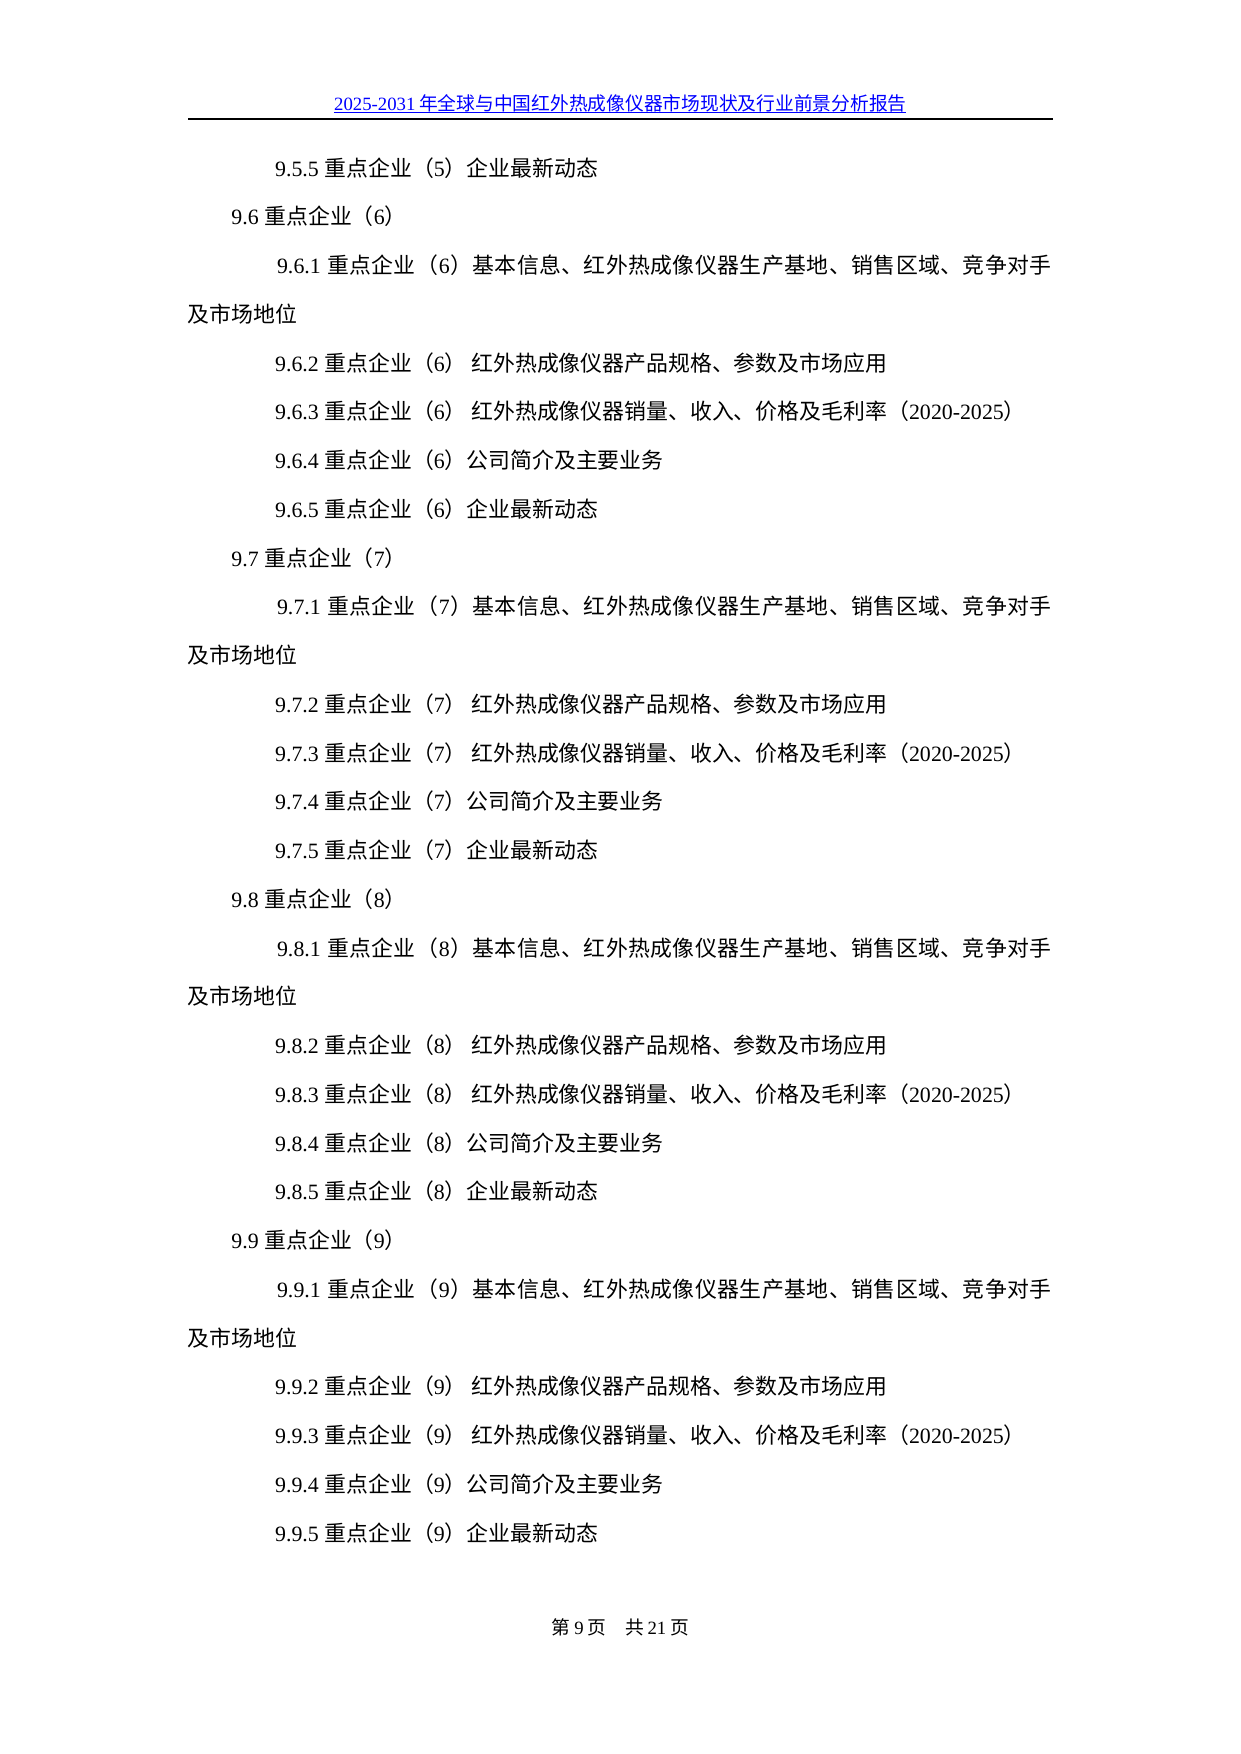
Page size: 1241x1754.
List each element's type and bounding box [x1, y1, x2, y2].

text [187, 150, 1053, 1548]
